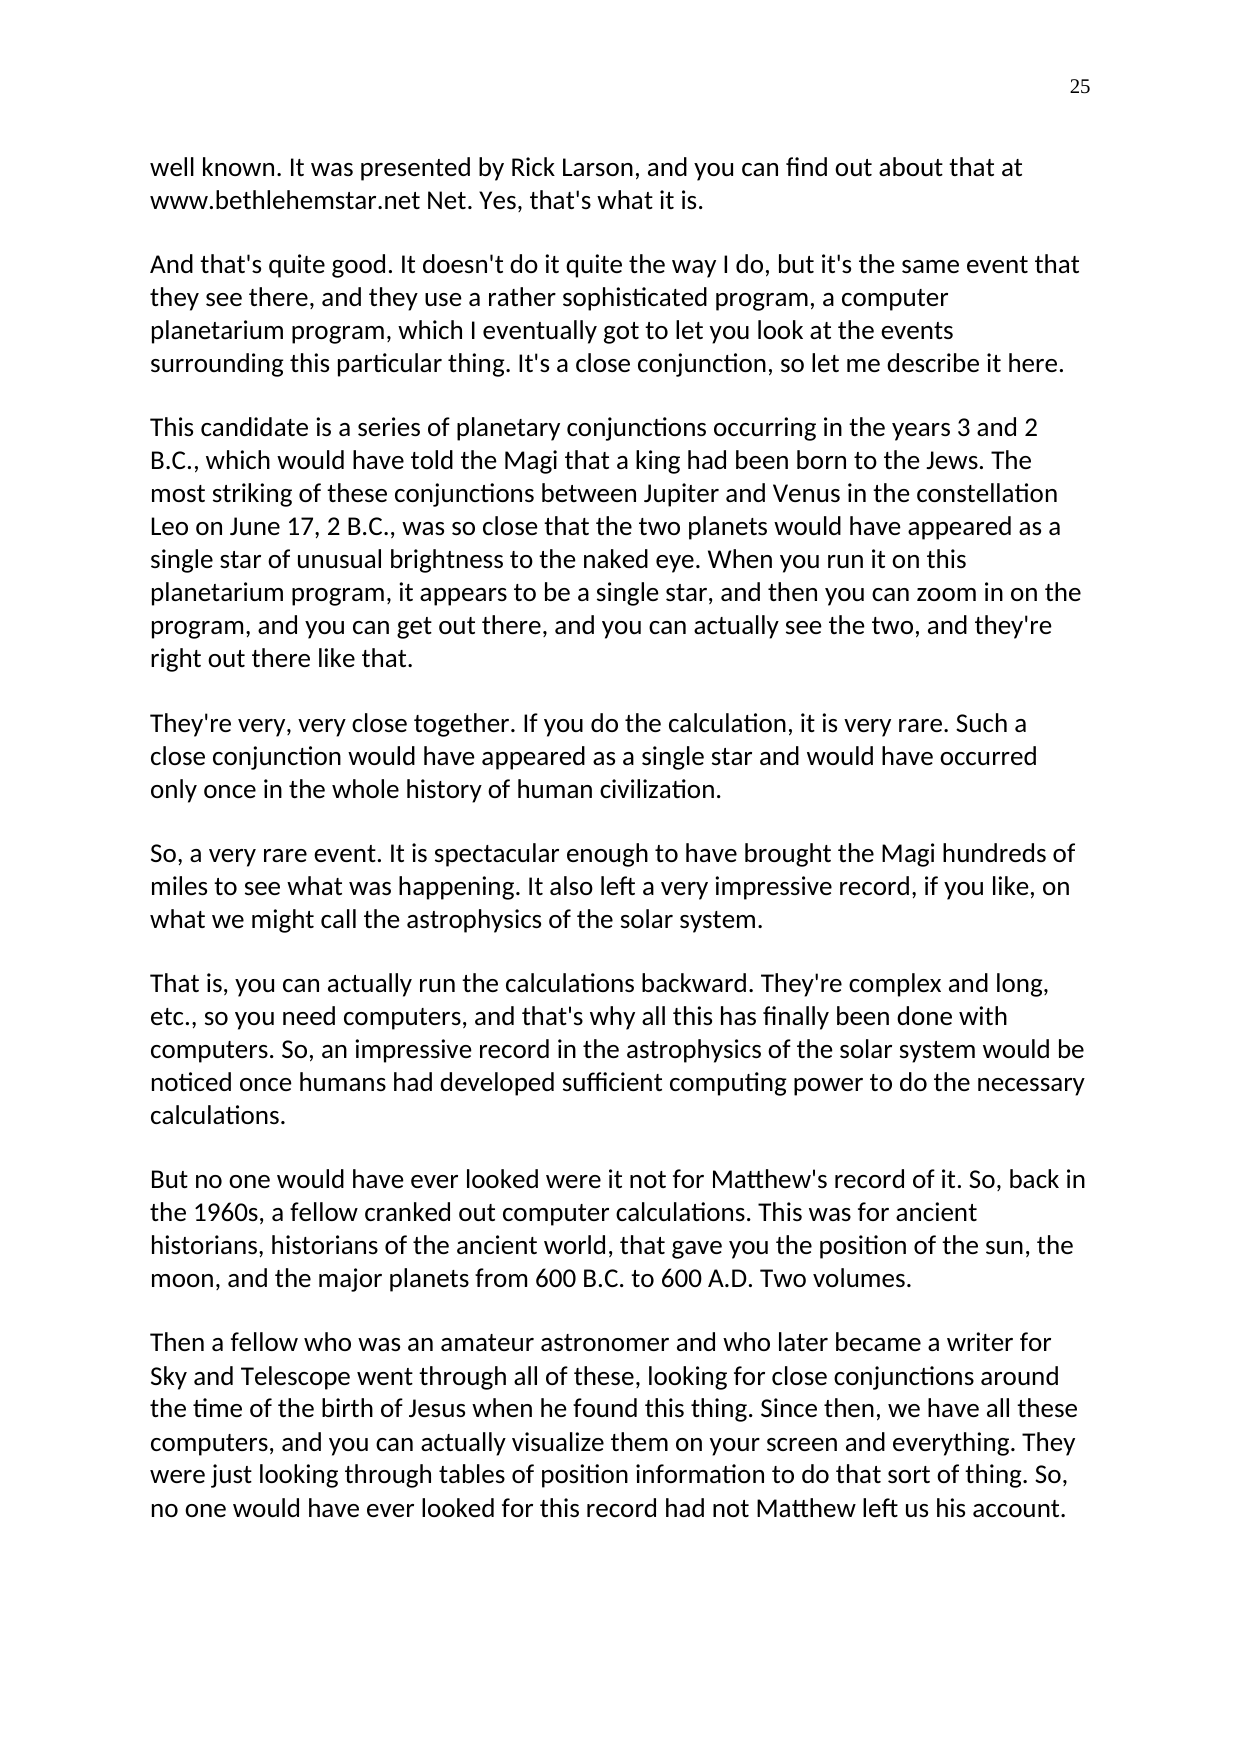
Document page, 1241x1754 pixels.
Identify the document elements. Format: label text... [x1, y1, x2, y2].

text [150, 150, 1090, 216]
text They're very, very close together. If you do the calculation, it is very rare. Such a close conjunction would have appeared as a single star and would have occurred only once in the whole history of human civilization. [150, 706, 1090, 805]
text That is, you can actually run the calculations backward. They're complex and long, etc., so you need computers, and that's why all this has finally been done with computers. So, an impressive record in the astrophysics of the solar system would be noticed once humans had developed sufficient computing power to do the necessary calculations. [150, 966, 1090, 1131]
text And that's quite good. It doesn't do it quite the way I do, but it's the same event that they see there, and they use a rather sophisticated program, a computer planetarium program, which I eventually got to let you look at the events surrounding this particular thing. It's a close conjunction, so let me describe it here. [150, 247, 1090, 379]
text This candidate is a series of planetary conjunctions occurring in the years 3 and 2 B.C., which would have told the Magi that a king had been born to the Jews. The most striking of these conjunctions between Jupiter and Venus in the constellation Leo on June 17, 2 B.C., was so close that the two planets would have appeared as a single star of unusual brightness to the naked eye. When you run it on this planetarium program, it appears to be a single star, and then you can zoom in on the program, and you can get out there, and you can actually see the two, and they're right out there like that. [150, 410, 1090, 674]
text So, a very rare event. It is spectacular enough to have brought the Magi hundreds of miles to see what was happening. It also left a very impressive record, if you like, on what we might call the astrophysics of the solar system. [150, 836, 1090, 935]
text But no one would have ever looked were it not for Matthew's record of it. So, back in the 1960s, a fellow cranked out computer calculations. This was for ancient historians, historians of the ancient world, that gave you the position of the sun, the moon, and the major planets from 600 B.C. to 600 A.D. Two volumes. [150, 1162, 1090, 1294]
text Then a fellow who was an amateur astronomer and who later became a writer for Sky and Telescope went through all of these, looking for close conjunctions around the time of the birth of Jesus when he found this thing. Since then, we have all these computers, and you can actually visualize them on your screen and everything. They were just looking through tables of position information to do that sort of thing. So, no one would have ever looked for this record had not Matthew left us his account. [150, 1326, 1090, 1524]
